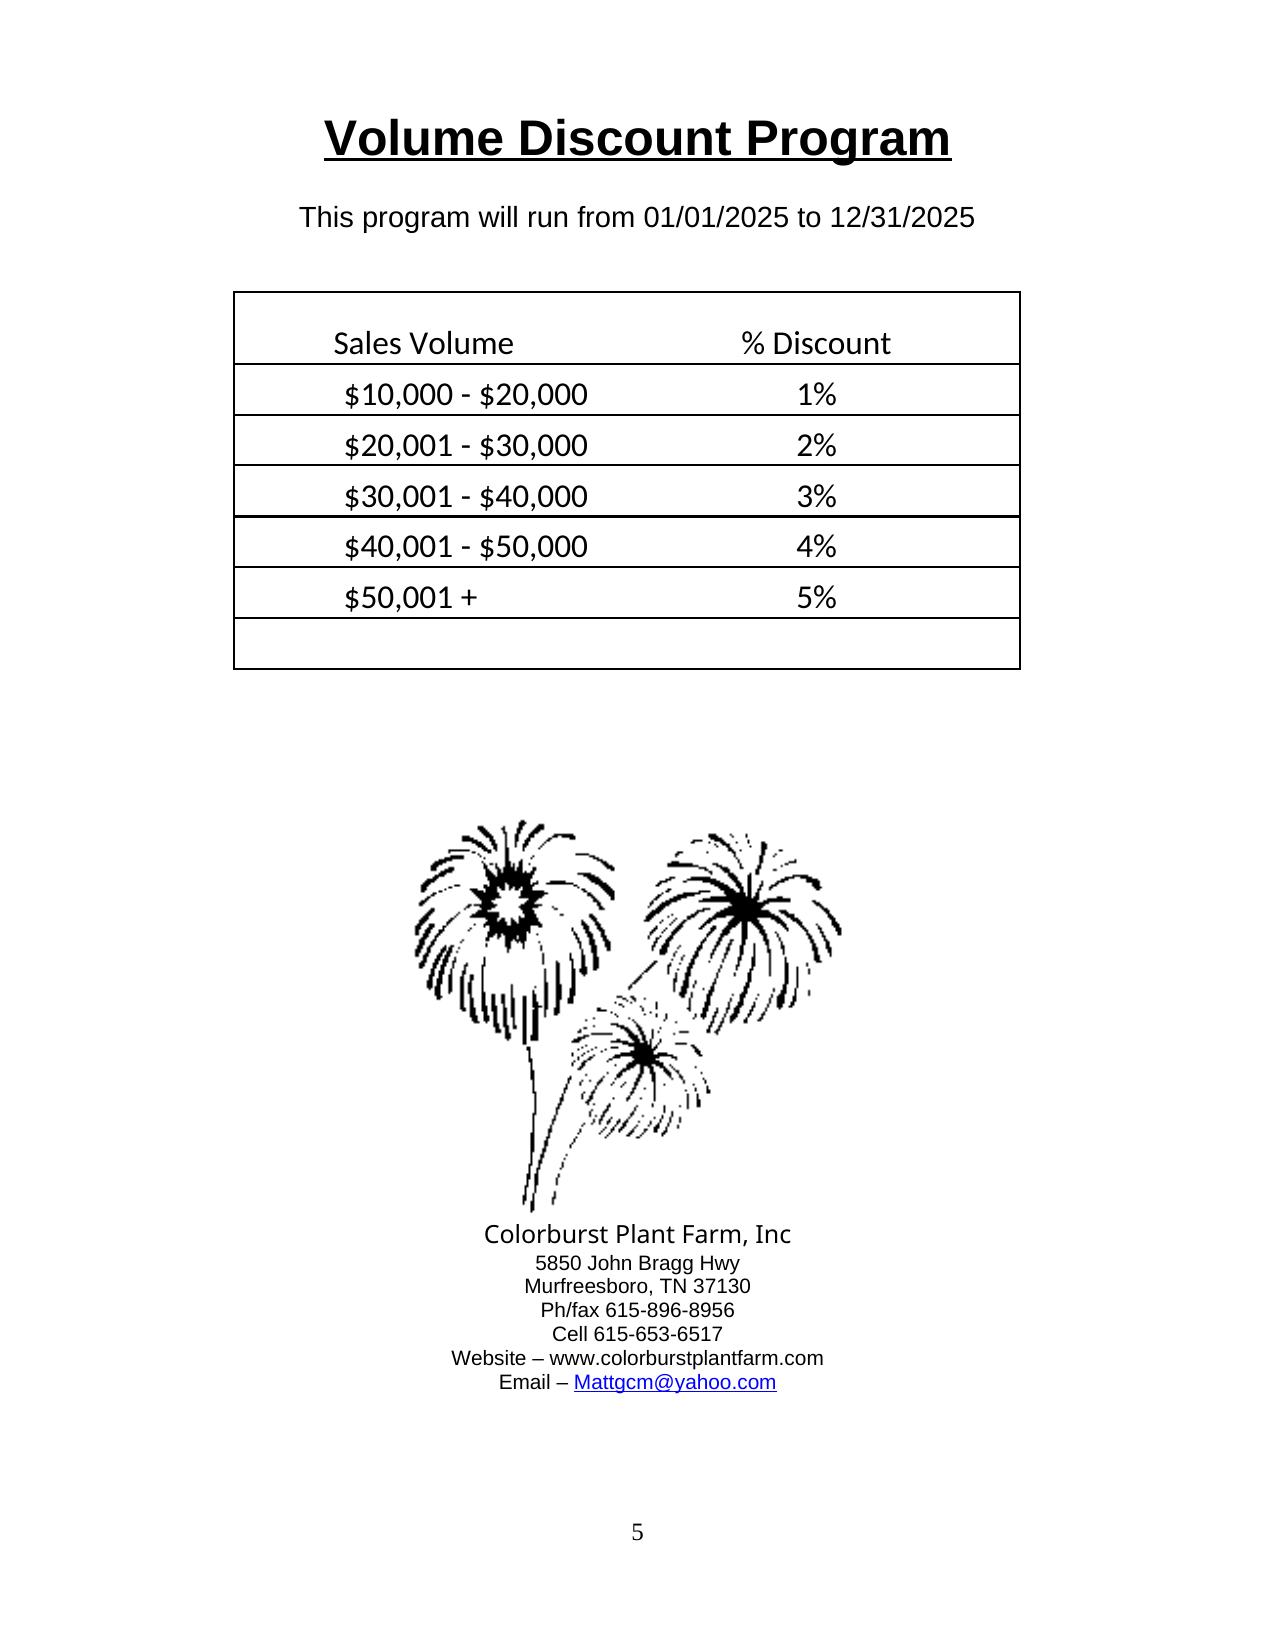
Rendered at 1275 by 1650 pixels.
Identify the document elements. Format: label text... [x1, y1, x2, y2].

text This program will run from 01/01/2025 to 12/31/2025 [150, 199, 1125, 233]
table_header % Discount [613, 293, 1019, 362]
table_header Sales Volume [235, 293, 613, 362]
text 5850 John Bragg Hwy [150, 1250, 1125, 1274]
table_cell [235, 619, 613, 668]
table_cell $30,001 - $40,000 [235, 466, 613, 515]
table_cell 2% [613, 416, 1019, 464]
picture [396, 806, 879, 1217]
table_cell 4% [613, 518, 1019, 566]
table_cell $50,001 + [235, 568, 613, 617]
table_cell $10,000 - $20,000 [235, 365, 613, 413]
table_cell $40,001 - $50,000 [235, 518, 613, 566]
text Murfreesboro, TN 37130 [150, 1274, 1125, 1298]
table_cell $20,001 - $30,000 [235, 416, 613, 464]
table_cell [613, 619, 1019, 668]
text Website – www.colorburstplantfarm.com [150, 1346, 1125, 1370]
text Volume Discount Program [150, 108, 1125, 166]
table_cell 1% [613, 365, 1019, 413]
text Colorburst Plant Farm, Inc [150, 1216, 1125, 1250]
table_cell 5% [613, 568, 1019, 617]
text Ph/fax 615-896-8956 [150, 1298, 1125, 1322]
text Email – Mattgcm@yahoo.com [150, 1370, 1125, 1394]
text Cell 615-653-6517 [150, 1322, 1125, 1346]
table_cell 3% [613, 466, 1019, 515]
